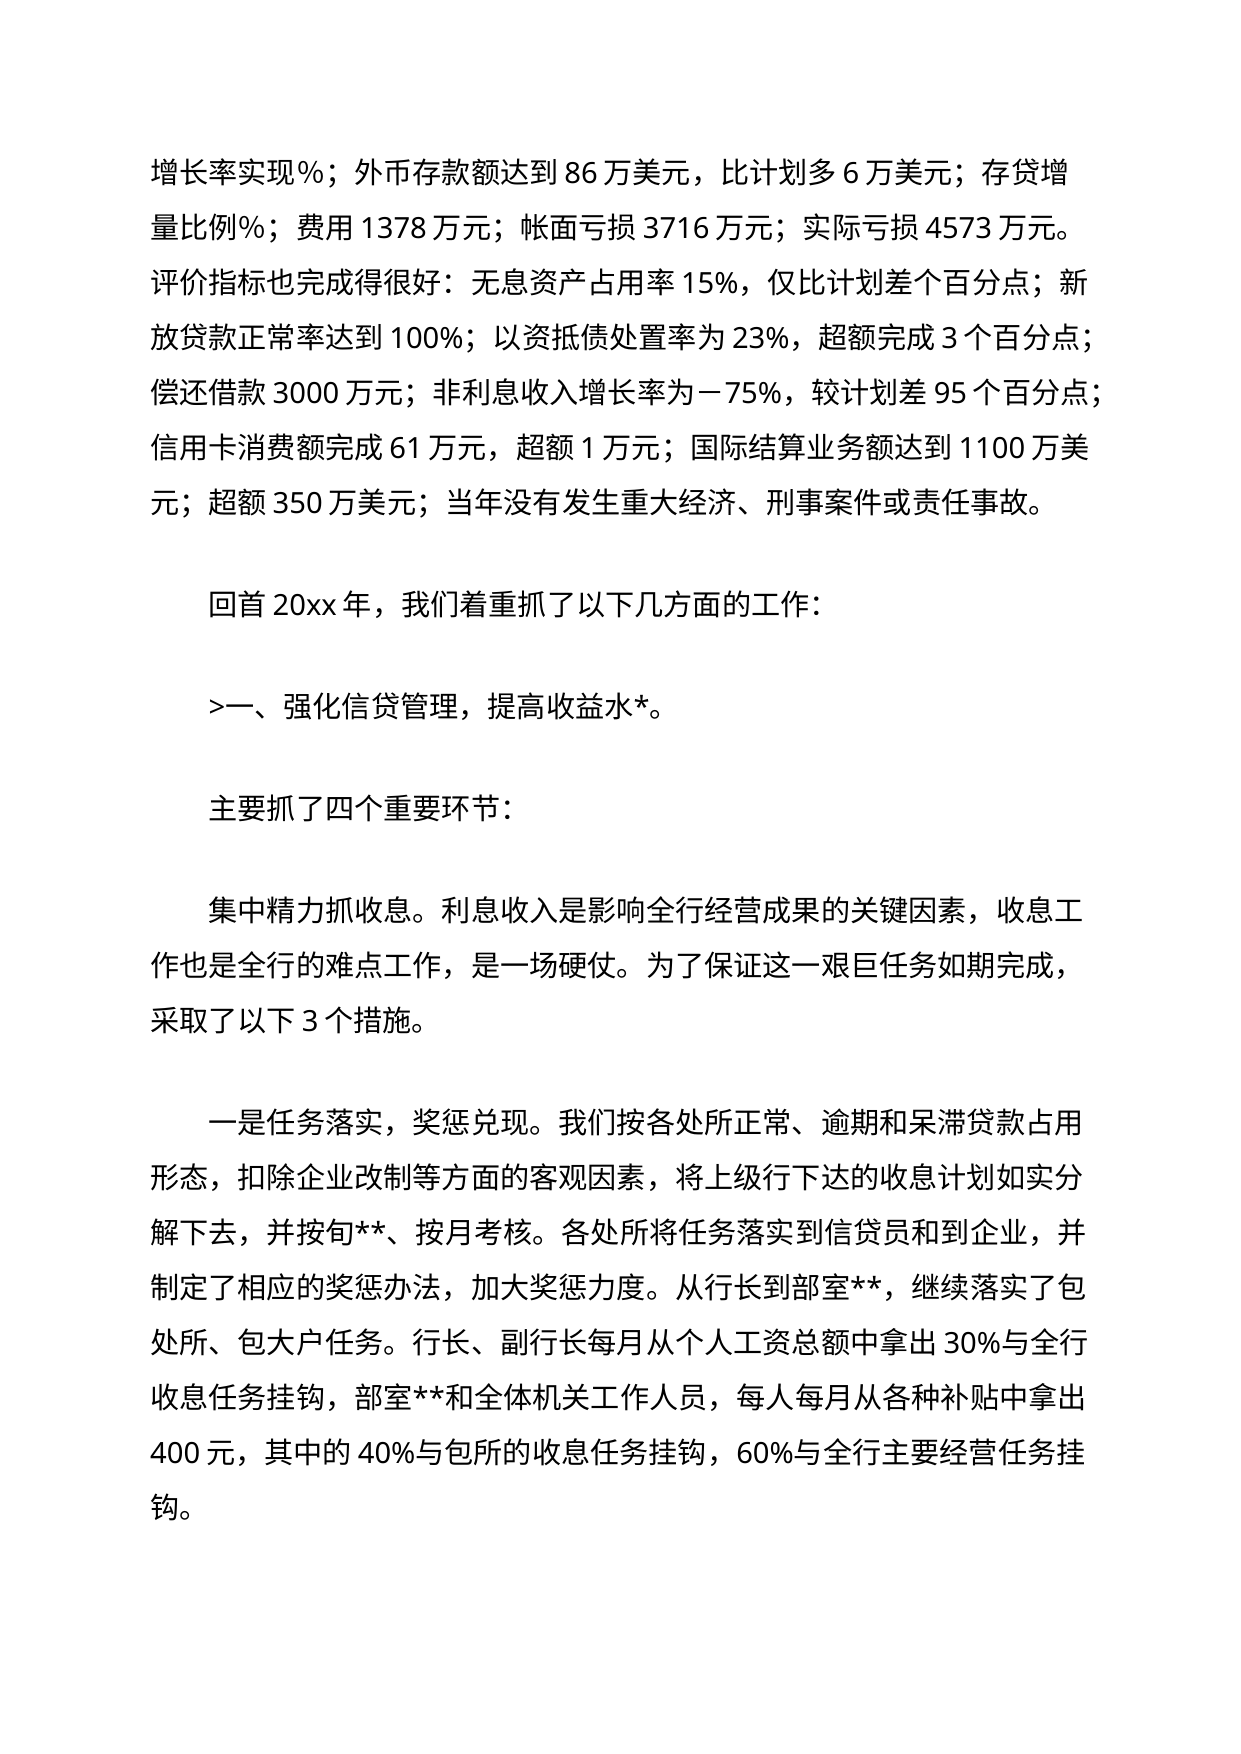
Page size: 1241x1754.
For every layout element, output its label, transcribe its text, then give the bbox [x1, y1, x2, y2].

text >一、强化信贷管理，提高收益水*。 [150, 684, 1090, 726]
text 主要抓了四个重要环节： [150, 786, 1090, 828]
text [150, 150, 1090, 522]
text 集中精力抓收息。利息收入是影响全行经营成果的关键因素，收息工作也是全行的难点工作，是一场硬仗。为了保证这一艰巨任务如期完成，采取了以下3个措施。 [150, 888, 1090, 1040]
text 回首20xx年，我们着重抓了以下几方面的工作： [150, 582, 1090, 624]
text 一是任务落实，奖惩兑现。我们按各处所正常、逾期和呆滞贷款占用形态，扣除企业改制等方面的客观因素，将上级行下达的收息计划如实分解下去，并按旬**、按月考核。各处所将任务落实到信贷员和到企业，并制定了相应的奖惩办法，加大奖惩力度。从行长到部室**，继续落实了包处所、包大户任务。行长、副行长每月从个人工资总额中拿出30%与全行收息任务挂钩，部室**和全体机关工作人员，每人每月从各种补贴中拿出400元，其中的40%与包所的收息任务挂钩，60%与全行主要经营任务挂钩。 [150, 1099, 1090, 1527]
